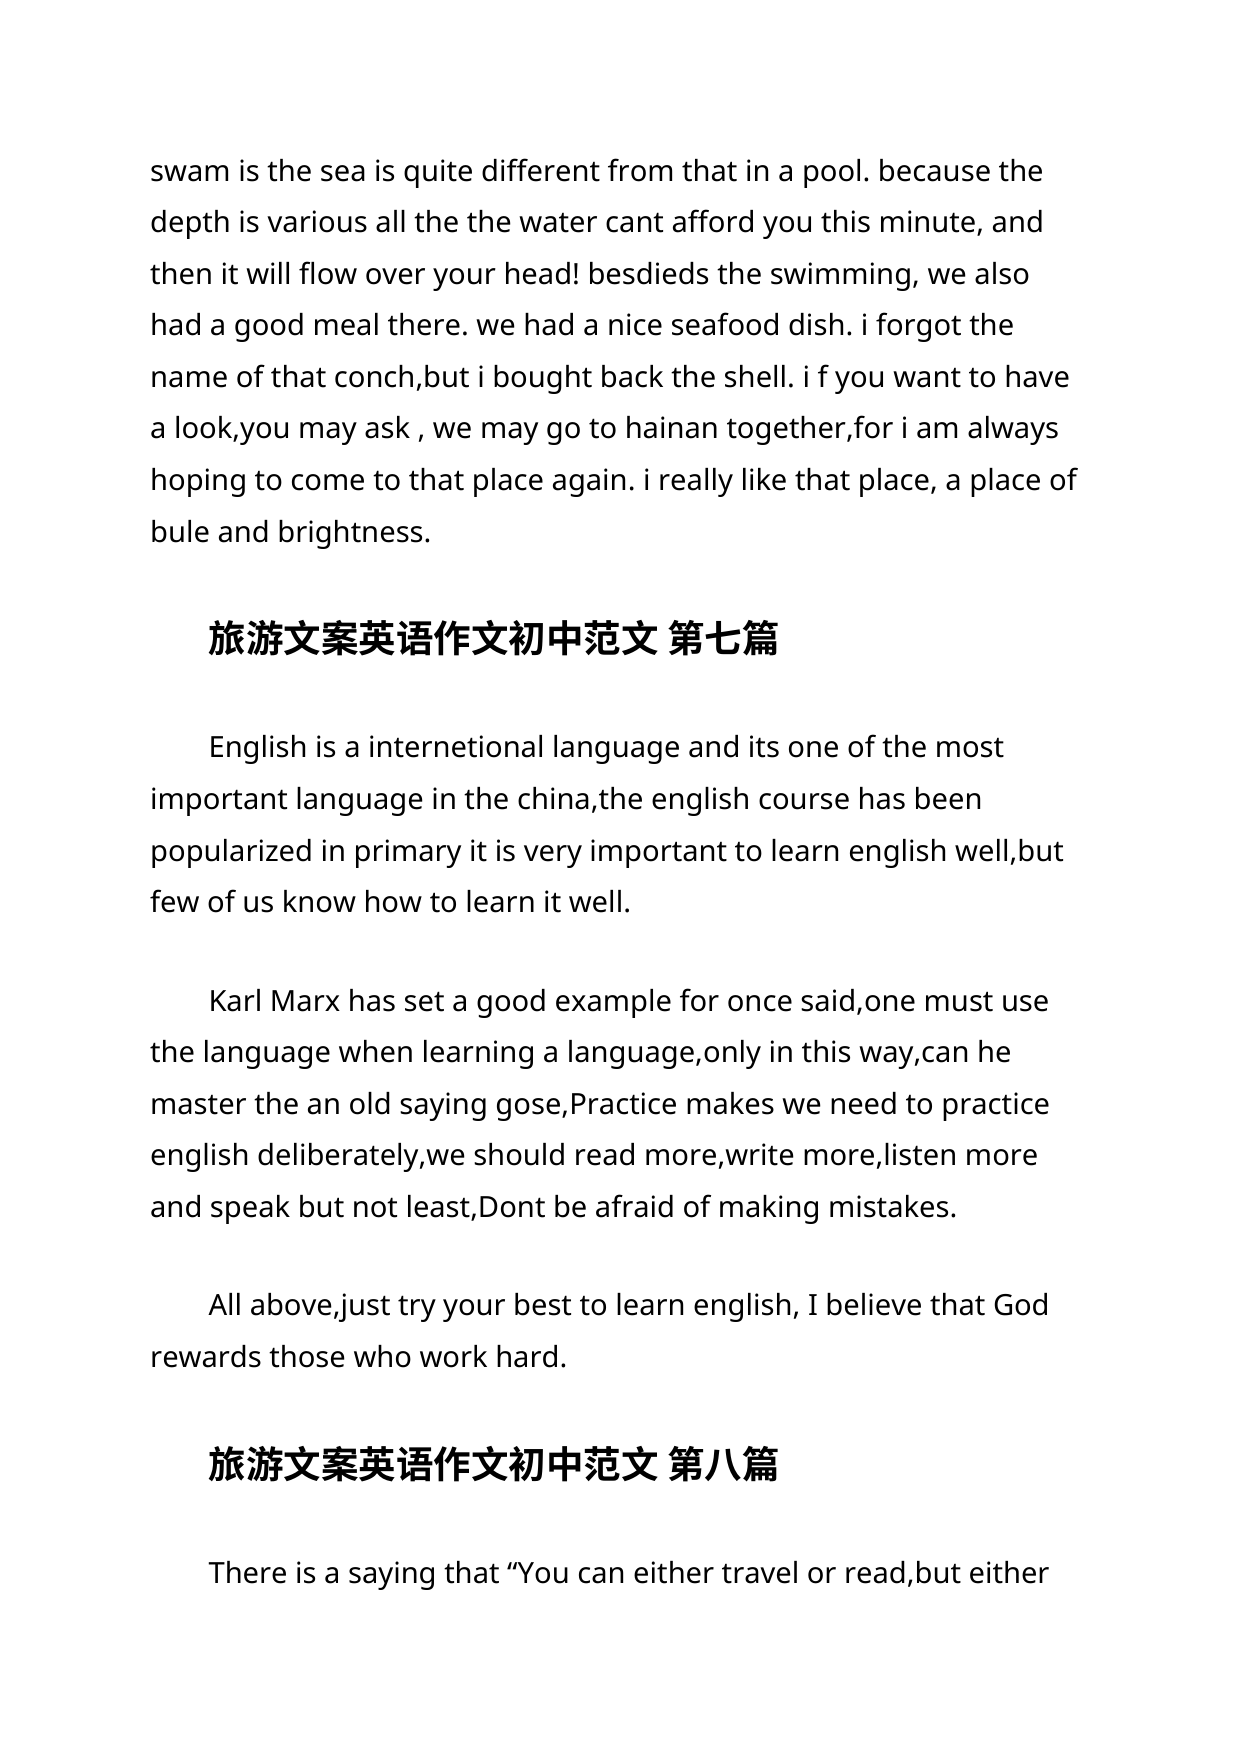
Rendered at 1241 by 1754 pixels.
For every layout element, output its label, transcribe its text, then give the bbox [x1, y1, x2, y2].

text Karl Marx has set a good example for once said,one must use the language when learning a language,only in this way,can he master the an old saying gose,Practice makes we need to practice english deliberately,we should read more,write more,listen more and speak but not least,Dont be afraid of making mistakes. [150, 980, 1090, 1226]
text 旅游文案英语作文初中范文 第八篇 [150, 1434, 1090, 1489]
text 旅游文案英语作文初中范文 第七篇 [150, 609, 1090, 664]
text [150, 1552, 1090, 1592]
text English is a internetional language and its one of the most important language in the china,the english course has been popularized in primary it is very important to learn english well,but few of us know how to learn it well. [150, 727, 1090, 921]
text All above,just try your best to learn english, I believe that God rewards those who work hard. [150, 1284, 1090, 1376]
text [150, 150, 1090, 551]
